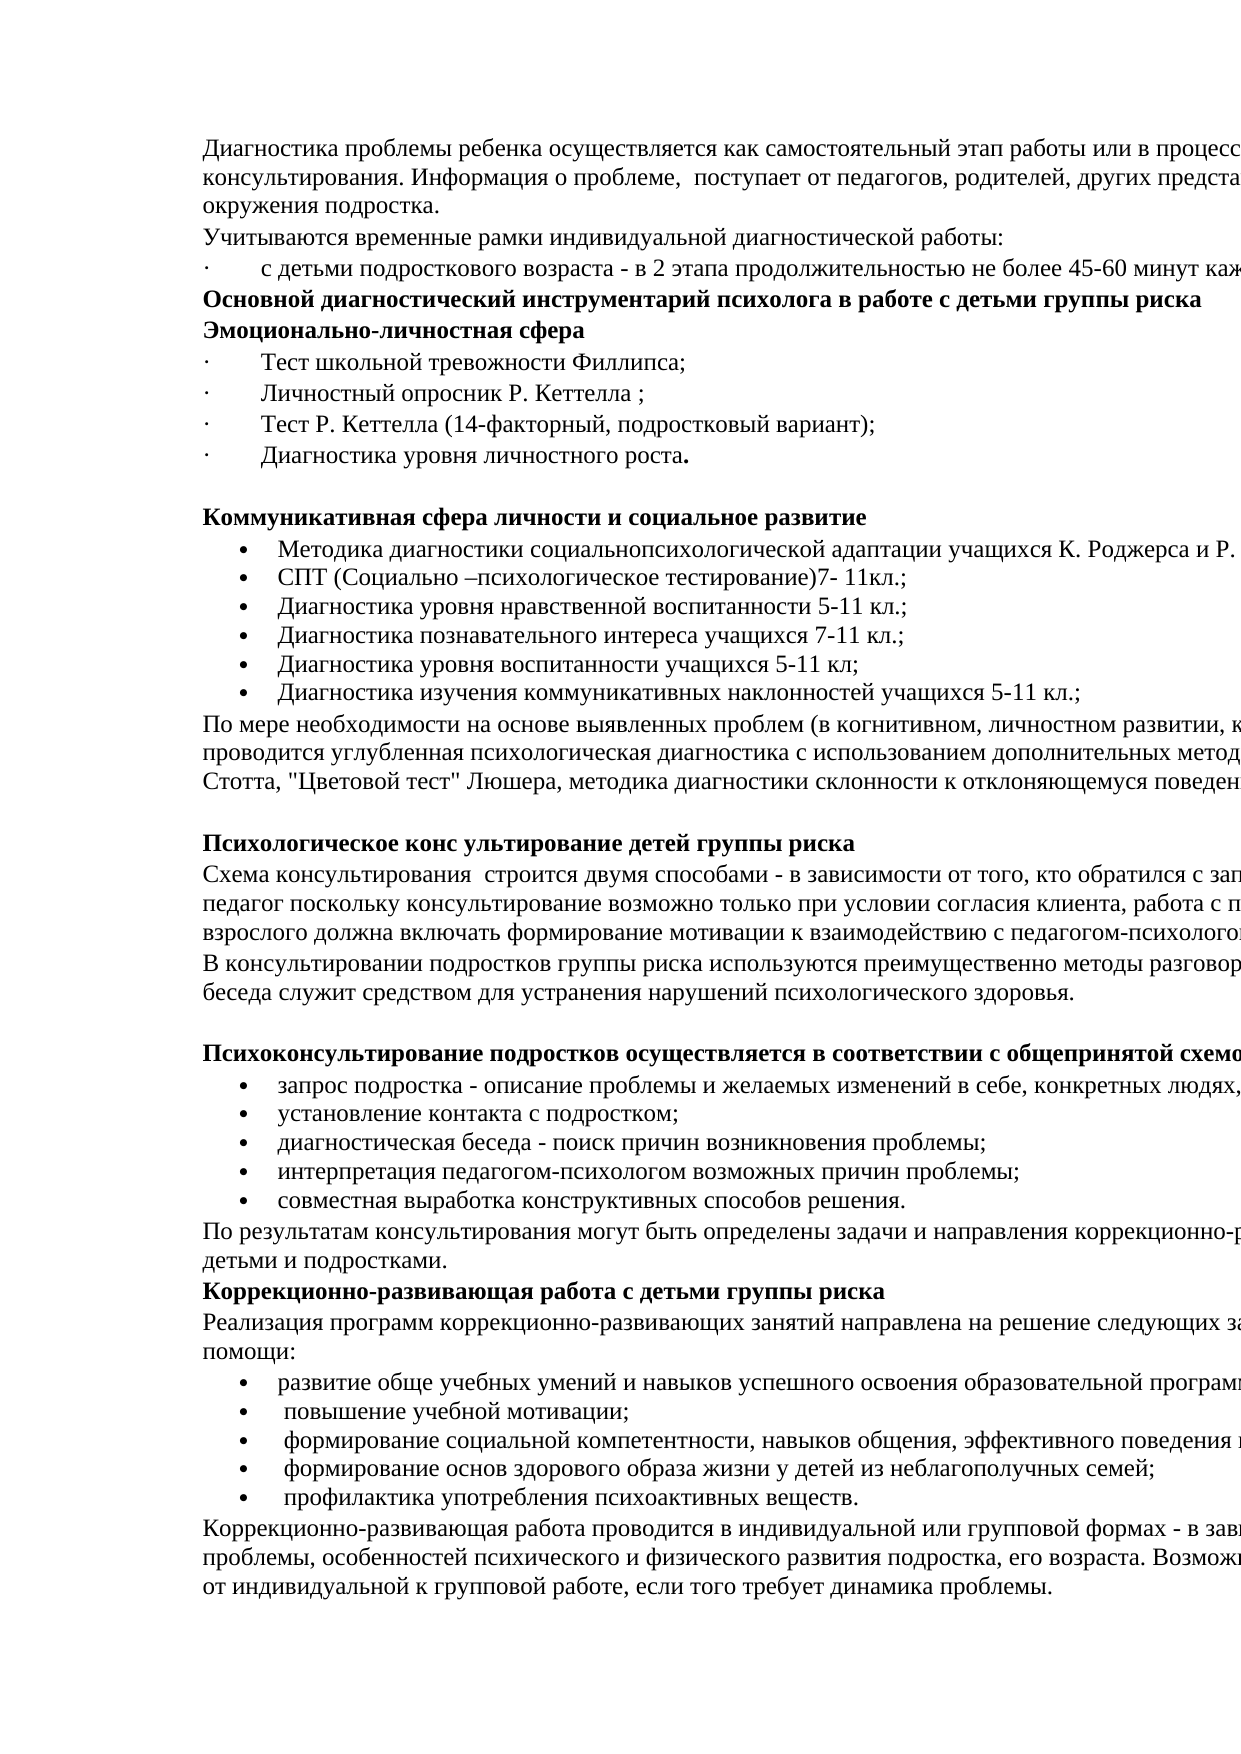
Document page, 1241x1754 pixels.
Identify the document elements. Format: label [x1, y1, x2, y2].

table_cell [177, 118, 1151, 1615]
